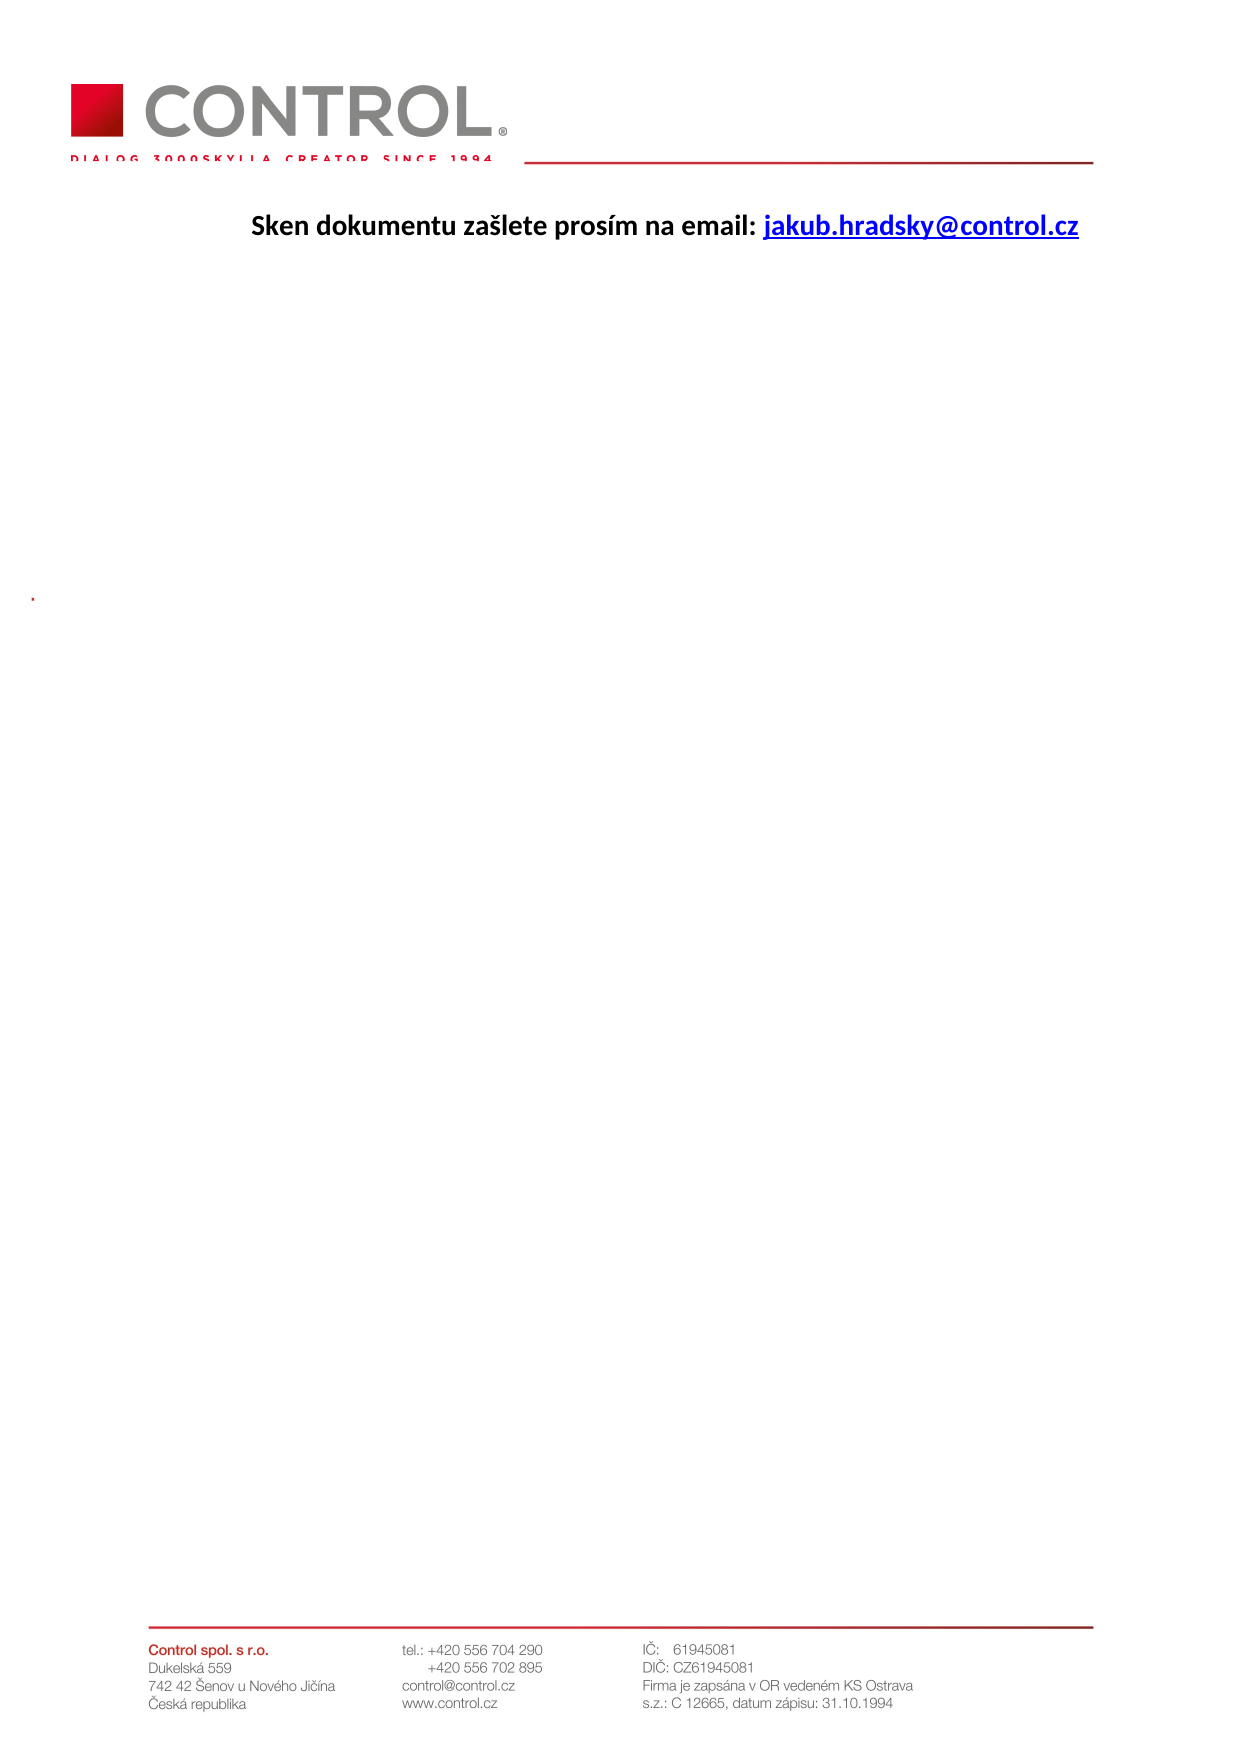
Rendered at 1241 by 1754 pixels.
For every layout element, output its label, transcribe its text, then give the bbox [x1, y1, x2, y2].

picture [0, 14, 1241, 1754]
text Sken dokumentu zašlete prosím na email: jakub.hradsky@control.cz [251, 207, 1092, 242]
